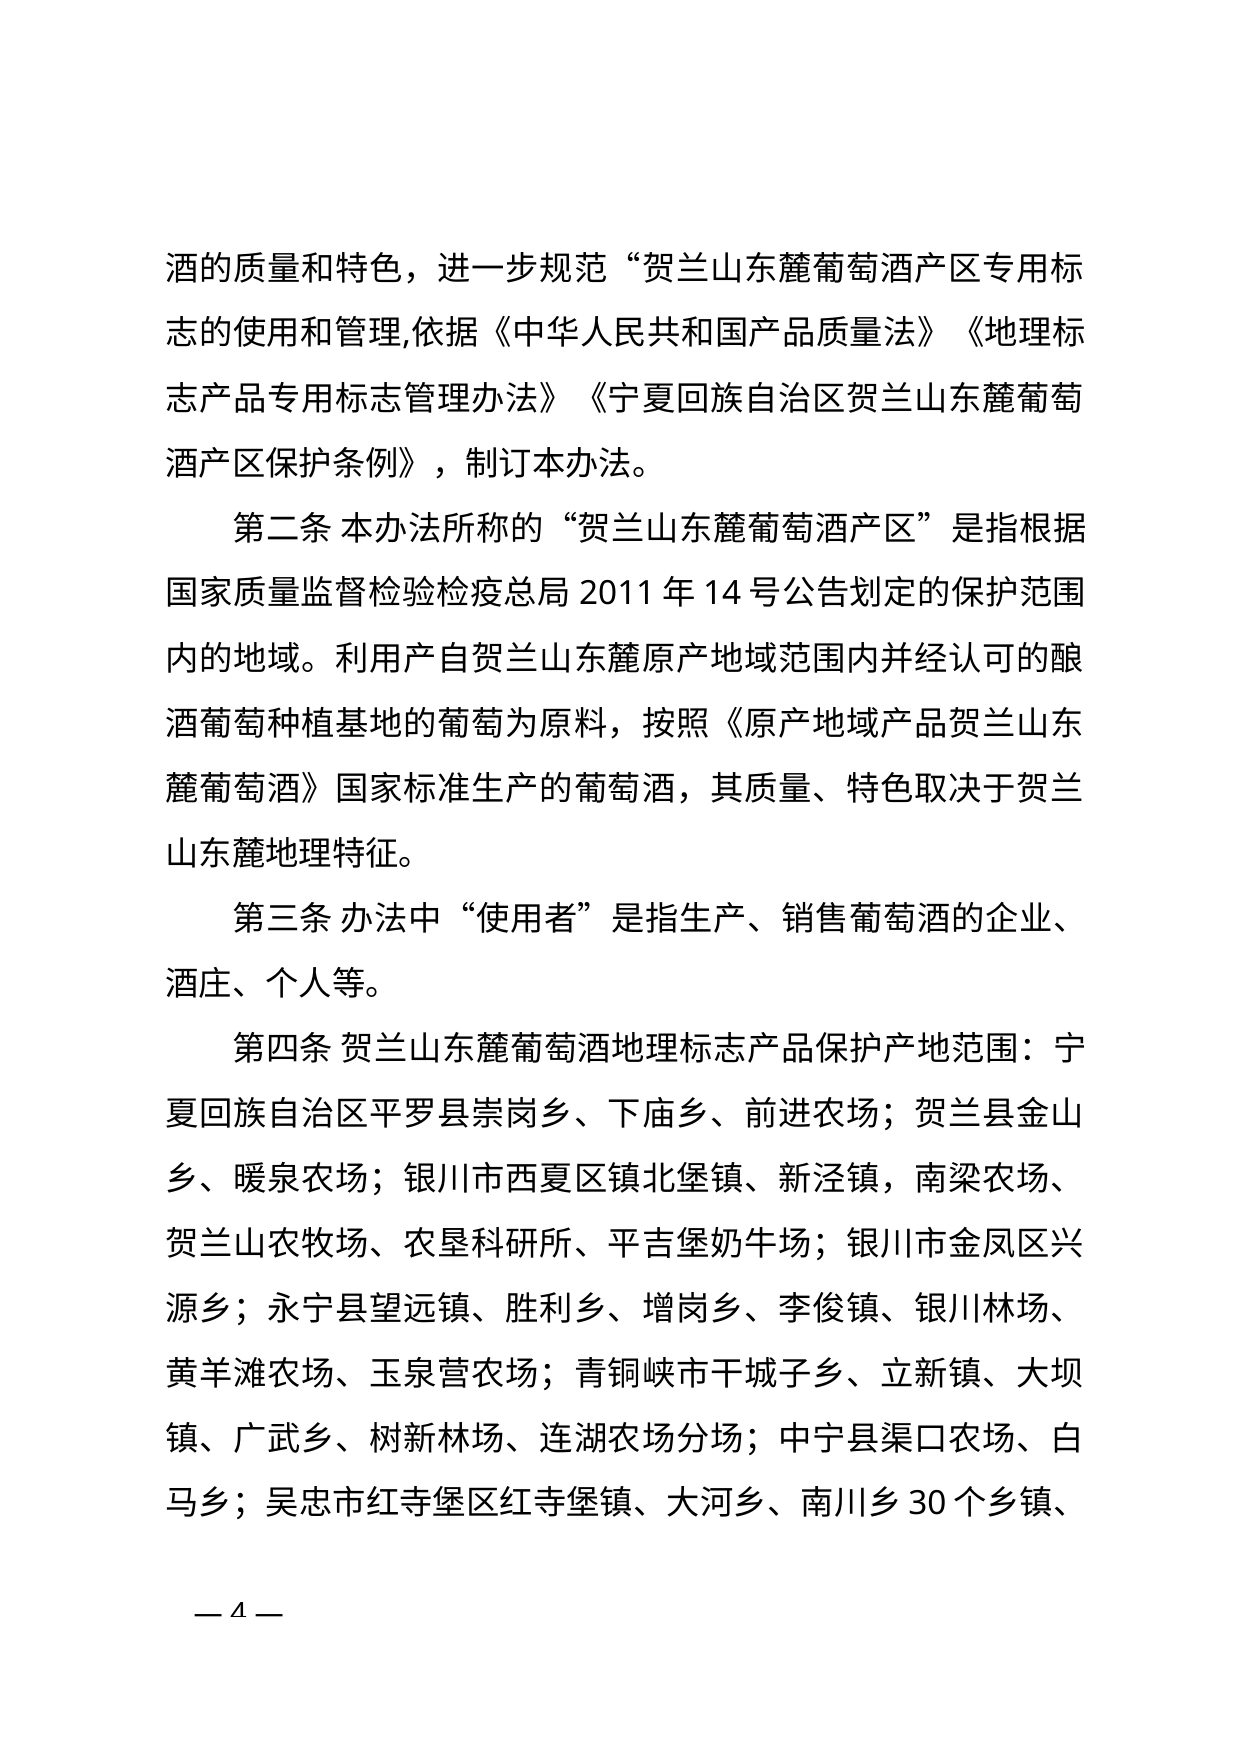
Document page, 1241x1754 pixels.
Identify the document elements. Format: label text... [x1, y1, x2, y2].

list 本办法所称的“贺兰山东麓葡萄酒产区”是指根据国家质量监督检验检疫总局2011年14号公告划定的保护范围内的地域。利用产自贺兰山东麓原产地域范围内并经认可的酿酒葡萄种植基地的葡萄为原料，按照《原产地域产品贺兰山东麓葡萄酒》国家标准生产的葡萄酒，其质量、特色取决于贺兰山东麓地理特征。 [165, 493, 1087, 883]
list 办法中“使用者”是指生产、销售葡萄酒的企业、酒庄、个人等。 [165, 883, 1087, 1013]
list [165, 1013, 1087, 1533]
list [165, 233, 1087, 493]
